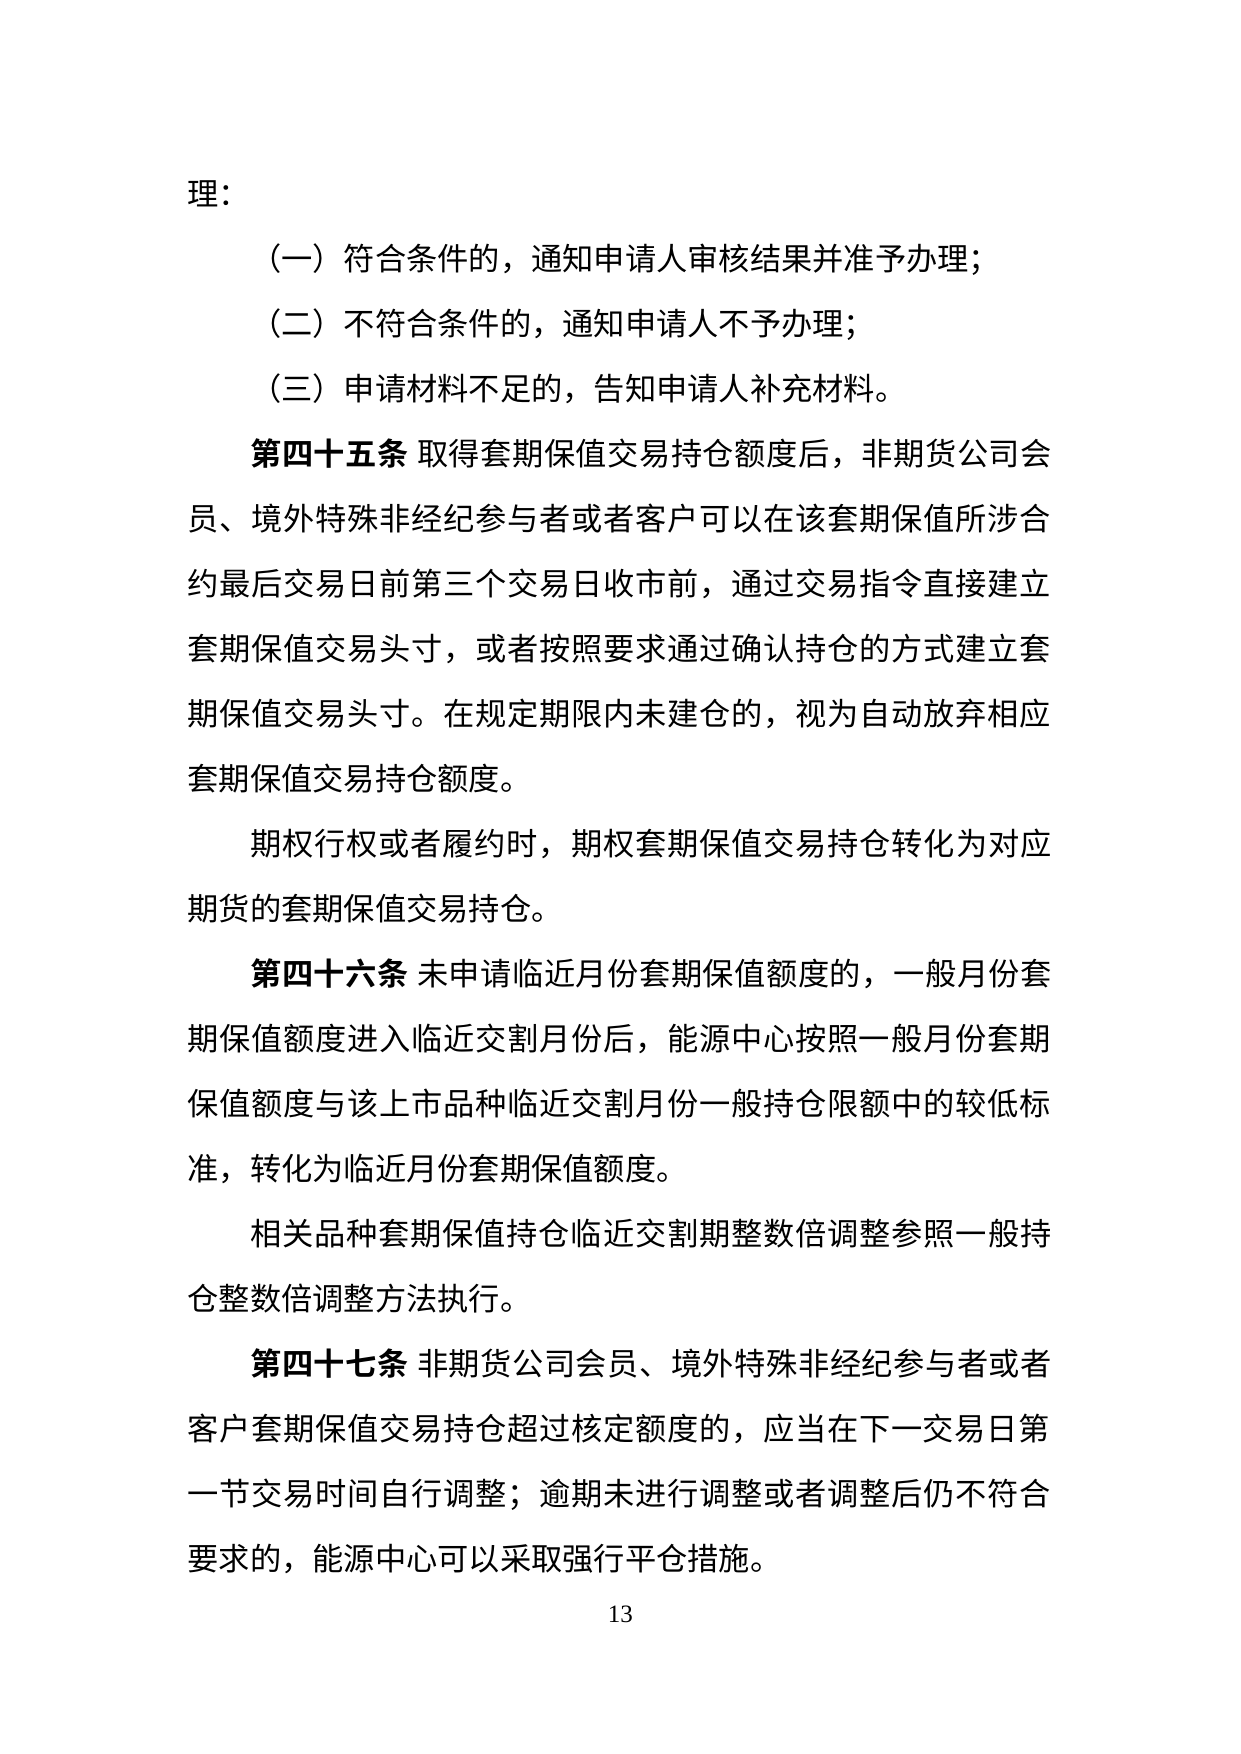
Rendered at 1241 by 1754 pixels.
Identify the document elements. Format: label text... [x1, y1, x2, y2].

text （二）不符合条件的，通知申请人不予办理； [187, 289, 1053, 354]
text 第四十六条 未申请临近月份套期保值额度的，一般月份套期保值额度进入临近交割月份后，能源中心按照一般月份套期保值额度与该上市品种临近交割月份一般持仓限额中的较低标准，转化为临近月份套期保值额度。 [187, 939, 1053, 1199]
text 第四十五条 取得套期保值交易持仓额度后，非期货公司会员、境外特殊非经纪参与者或者客户可以在该套期保值所涉合约最后交易日前第三个交易日收市前，通过交易指令直接建立套期保值交易头寸，或者按照要求通过确认持仓的方式建立套期保值交易头寸。在规定期限内未建仓的，视为自动放弃相应套期保值交易持仓额度。 [187, 419, 1053, 809]
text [187, 159, 1053, 224]
text （一）符合条件的，通知申请人审核结果并准予办理； [187, 224, 1053, 289]
text 第四十七条 非期货公司会员、境外特殊非经纪参与者或者客户套期保值交易持仓超过核定额度的，应当在下一交易日第一节交易时间自行调整；逾期未进行调整或者调整后仍不符合要求的，能源中心可以采取强行平仓措施。 [187, 1329, 1053, 1589]
text 期权行权或者履约时，期权套期保值交易持仓转化为对应期货的套期保值交易持仓。 [187, 809, 1053, 939]
text （三）申请材料不足的，告知申请人补充材料。 [187, 354, 1053, 419]
text 相关品种套期保值持仓临近交割期整数倍调整参照一般持仓整数倍调整方法执行。 [187, 1199, 1053, 1329]
